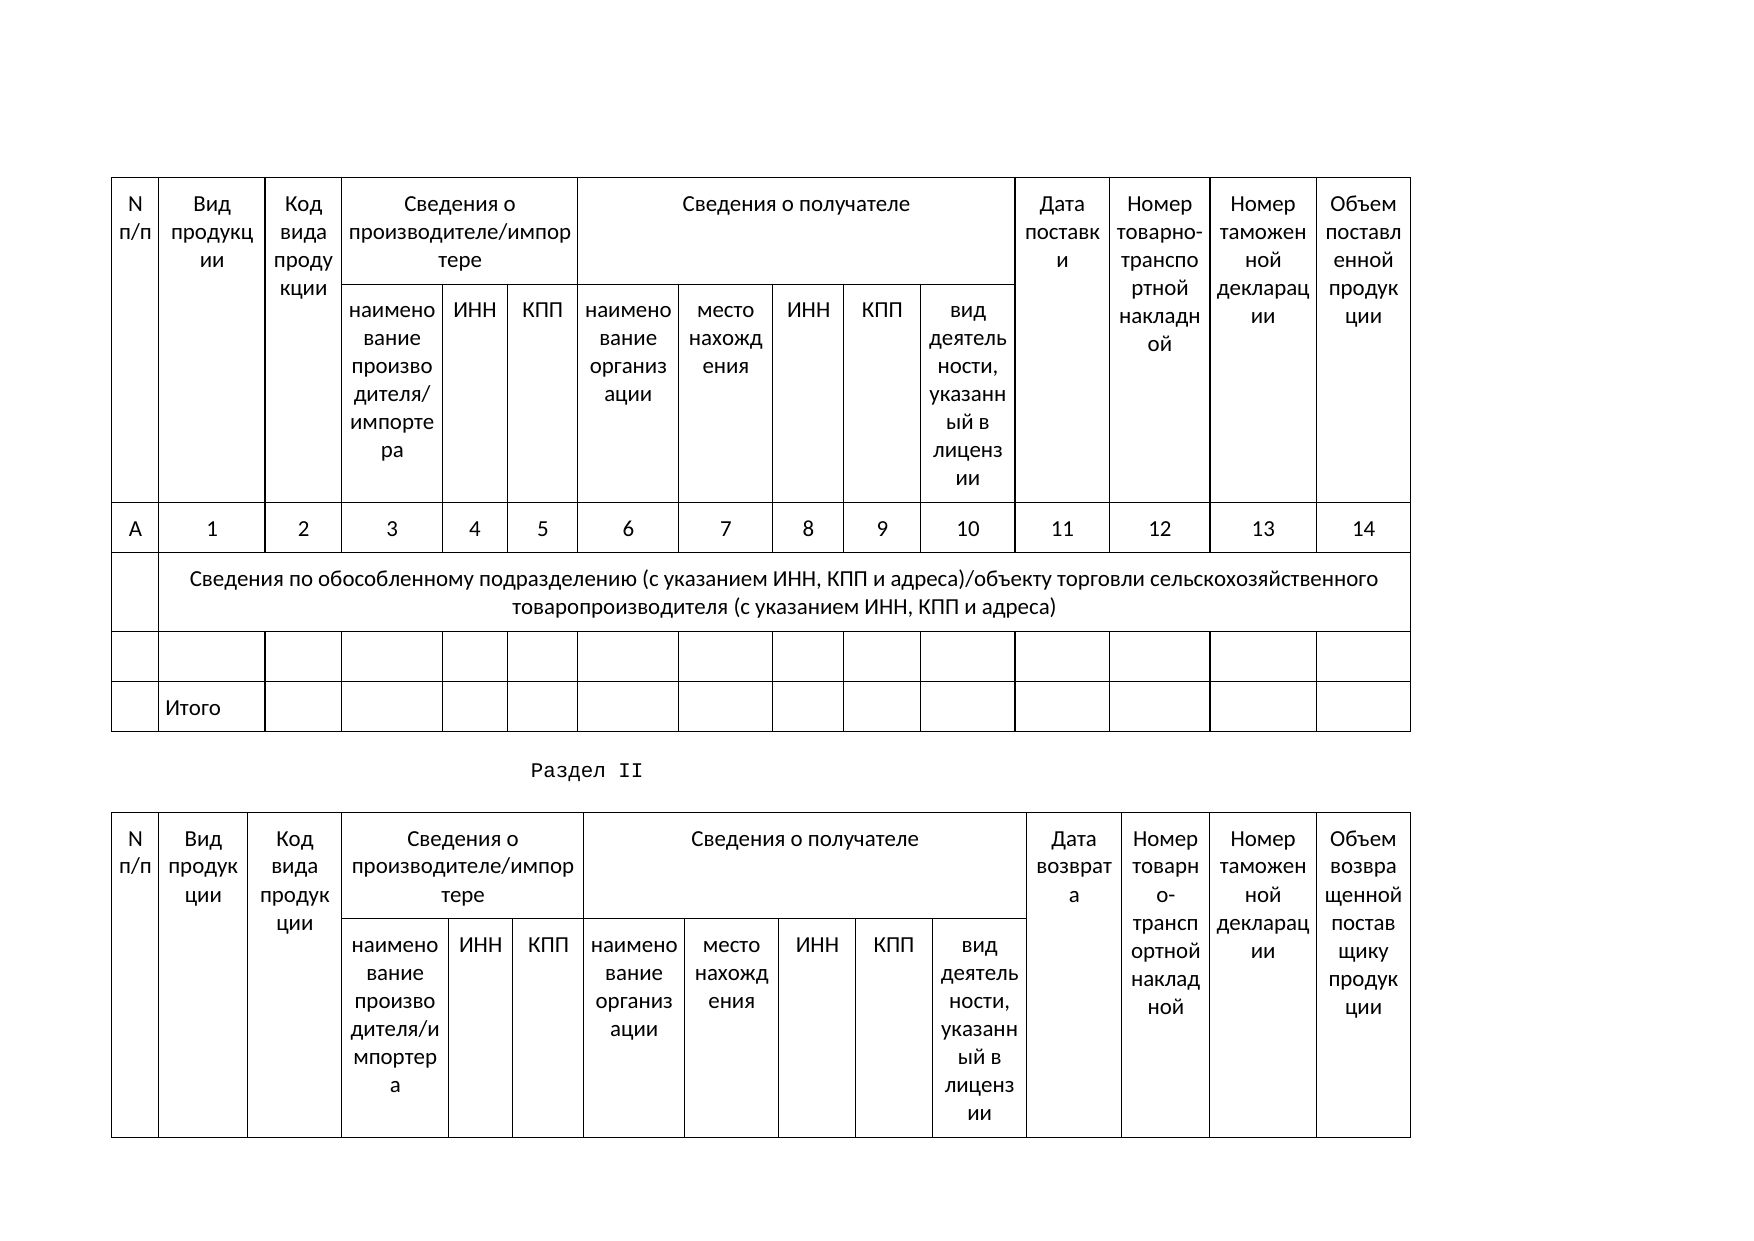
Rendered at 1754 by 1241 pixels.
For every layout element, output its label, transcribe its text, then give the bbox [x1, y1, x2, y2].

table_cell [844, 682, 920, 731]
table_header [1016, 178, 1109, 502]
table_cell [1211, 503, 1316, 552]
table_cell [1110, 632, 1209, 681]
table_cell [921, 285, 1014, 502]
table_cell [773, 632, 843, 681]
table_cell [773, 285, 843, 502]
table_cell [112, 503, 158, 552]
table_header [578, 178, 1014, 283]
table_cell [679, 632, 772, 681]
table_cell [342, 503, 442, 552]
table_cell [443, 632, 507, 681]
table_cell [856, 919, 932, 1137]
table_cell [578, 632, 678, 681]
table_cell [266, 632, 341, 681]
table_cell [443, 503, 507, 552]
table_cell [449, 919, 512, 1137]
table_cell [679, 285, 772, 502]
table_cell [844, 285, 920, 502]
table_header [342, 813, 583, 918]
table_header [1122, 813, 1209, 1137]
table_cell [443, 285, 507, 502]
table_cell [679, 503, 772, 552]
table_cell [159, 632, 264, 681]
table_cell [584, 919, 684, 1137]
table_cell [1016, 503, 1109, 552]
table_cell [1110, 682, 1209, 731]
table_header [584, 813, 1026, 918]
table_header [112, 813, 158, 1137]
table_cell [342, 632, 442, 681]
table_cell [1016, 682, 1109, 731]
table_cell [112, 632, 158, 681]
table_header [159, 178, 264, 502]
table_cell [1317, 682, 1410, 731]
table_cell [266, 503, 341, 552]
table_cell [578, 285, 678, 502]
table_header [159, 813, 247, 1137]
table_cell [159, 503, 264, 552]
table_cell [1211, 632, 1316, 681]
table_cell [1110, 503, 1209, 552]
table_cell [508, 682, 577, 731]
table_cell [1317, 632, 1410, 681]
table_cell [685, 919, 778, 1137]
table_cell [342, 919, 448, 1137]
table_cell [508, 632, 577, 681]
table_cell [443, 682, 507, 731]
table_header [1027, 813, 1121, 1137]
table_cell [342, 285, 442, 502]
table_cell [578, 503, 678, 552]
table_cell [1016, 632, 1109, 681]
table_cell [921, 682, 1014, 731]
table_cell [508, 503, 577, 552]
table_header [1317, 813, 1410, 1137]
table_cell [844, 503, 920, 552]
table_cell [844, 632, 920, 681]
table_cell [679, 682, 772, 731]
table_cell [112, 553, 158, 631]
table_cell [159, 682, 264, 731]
text Раздел II [118, 760, 1636, 784]
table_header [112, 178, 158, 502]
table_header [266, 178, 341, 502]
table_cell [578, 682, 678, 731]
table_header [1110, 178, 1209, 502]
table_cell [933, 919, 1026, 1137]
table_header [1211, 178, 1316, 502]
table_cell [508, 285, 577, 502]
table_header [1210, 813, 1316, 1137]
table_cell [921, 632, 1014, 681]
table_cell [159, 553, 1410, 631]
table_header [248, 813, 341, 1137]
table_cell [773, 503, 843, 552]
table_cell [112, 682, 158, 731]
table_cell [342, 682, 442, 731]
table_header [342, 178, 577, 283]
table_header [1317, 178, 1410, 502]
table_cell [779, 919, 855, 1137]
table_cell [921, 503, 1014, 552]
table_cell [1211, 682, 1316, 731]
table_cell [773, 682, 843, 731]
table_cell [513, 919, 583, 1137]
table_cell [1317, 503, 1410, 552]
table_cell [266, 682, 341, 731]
